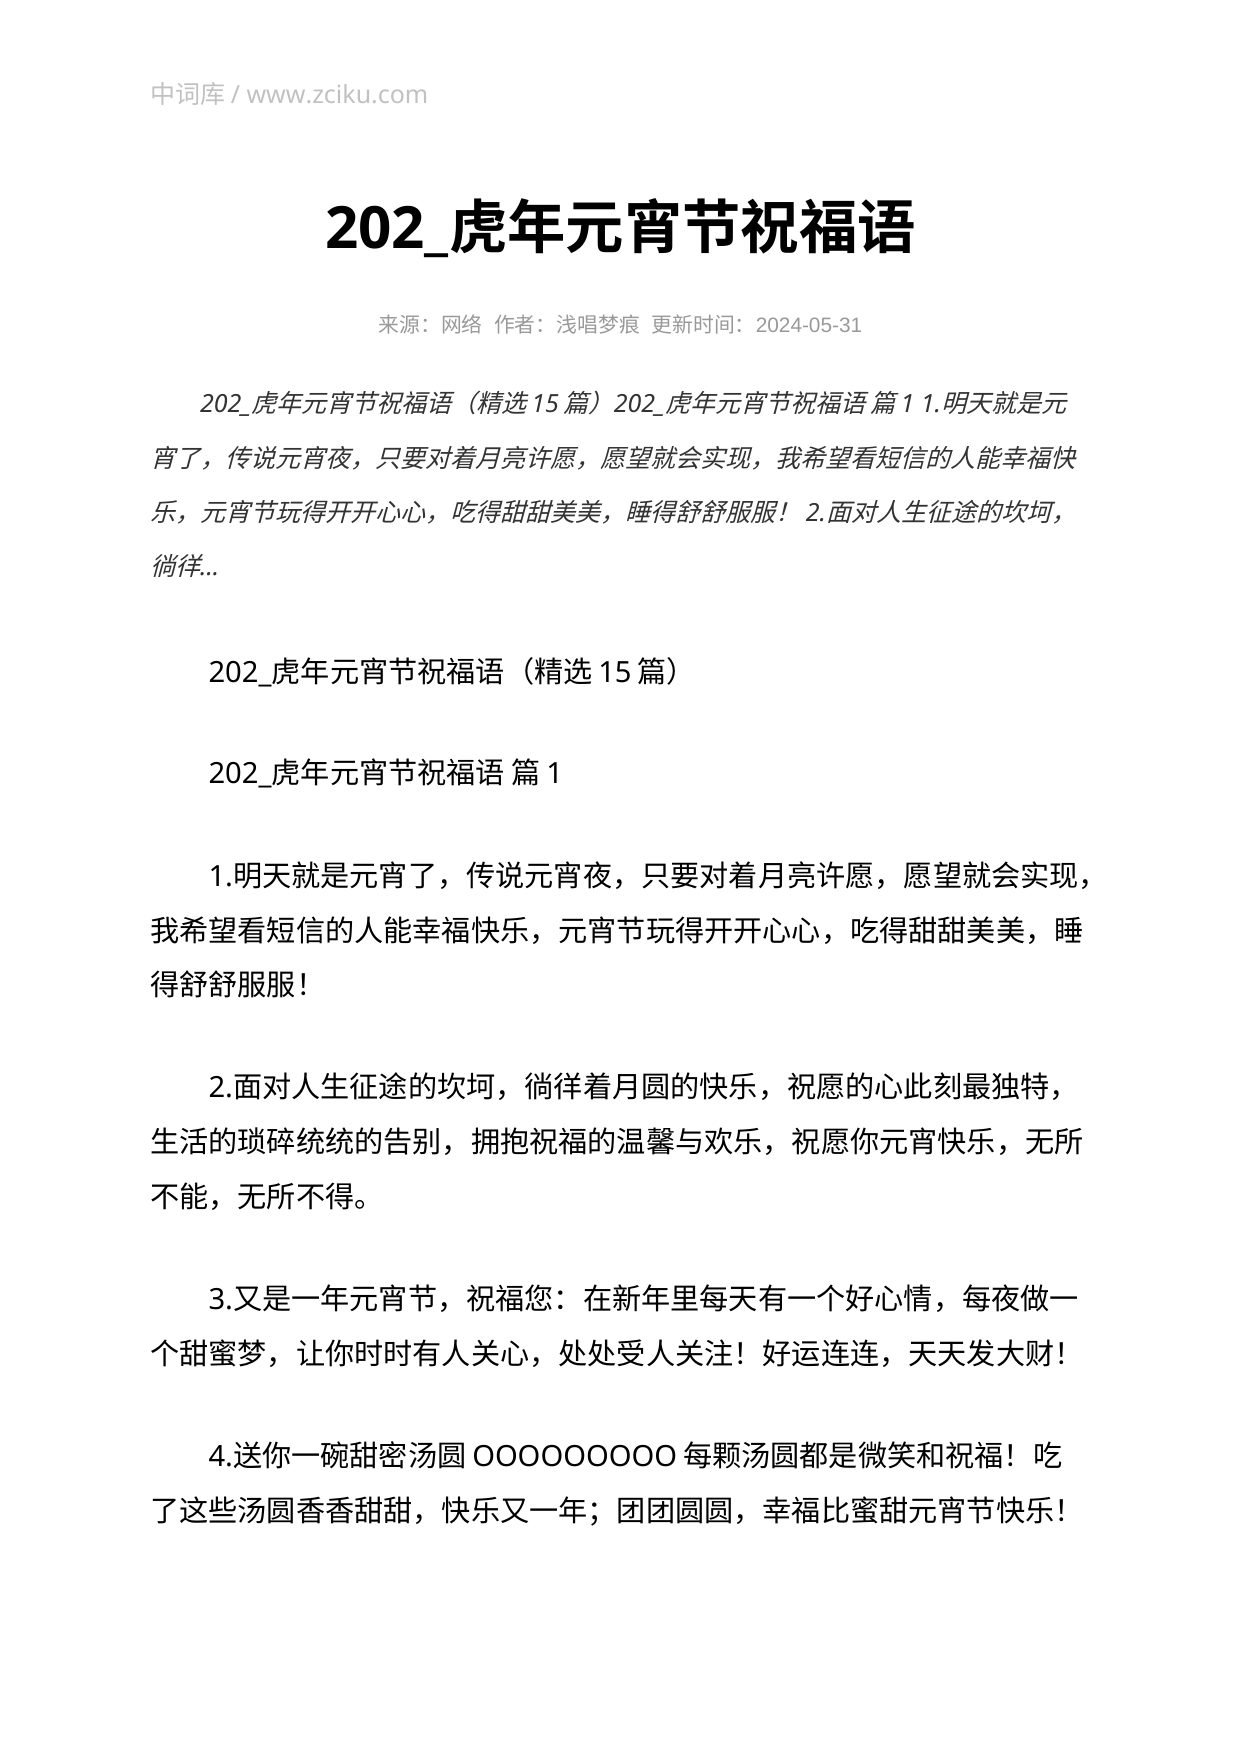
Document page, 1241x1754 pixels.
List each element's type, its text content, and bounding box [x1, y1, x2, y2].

text 1.明天就是元宵了，传说元宵夜，只要对着月亮许愿，愿望就会实现，我希望看短信的人能幸福快乐，元宵节玩得开开心心，吃得甜甜美美，睡得舒舒服服！ [150, 852, 1090, 1004]
text 来源：网络 作者：浅唱梦痕 更新时间：2024-05-31 [150, 313, 1090, 337]
text 202_虎年元宵节祝福语（精选15篇） [150, 648, 1090, 691]
subtitle 202_虎年元宵节祝福语 [150, 181, 1090, 266]
text 202_虎年元宵节祝福语（精选15篇）202_虎年元宵节祝福语 篇1 1.明天就是元宵了，传说元宵夜，只要对着月亮许愿，愿望就会实现，我希望看短信的人能幸福快乐，元宵节玩得开开心心，吃得甜甜美美，睡得舒舒服服！ 2.面对人生征途的坎坷，徜徉... [150, 384, 1090, 583]
text 4.送你一碗甜密汤圆OOOOOOOOO每颗汤圆都是微笑和祝福！吃了这些汤圆香香甜甜，快乐又一年；团团圆圆，幸福比蜜甜元宵节快乐！ [150, 1432, 1090, 1529]
text 3.又是一年元宵节，祝福您：在新年里每天有一个好心情，每夜做一个甜蜜梦，让你时时有人关心，处处受人关注！好运连连，天天发大财！ [150, 1275, 1090, 1373]
text 202_虎年元宵节祝福语 篇1 [150, 750, 1090, 792]
text 2.面对人生征途的坎坷，徜徉着月圆的快乐，祝愿的心此刻最独特，生活的琐碎统统的告别，拥抱祝福的温馨与欢乐，祝愿你元宵快乐，无所不能，无所不得。 [150, 1064, 1090, 1216]
